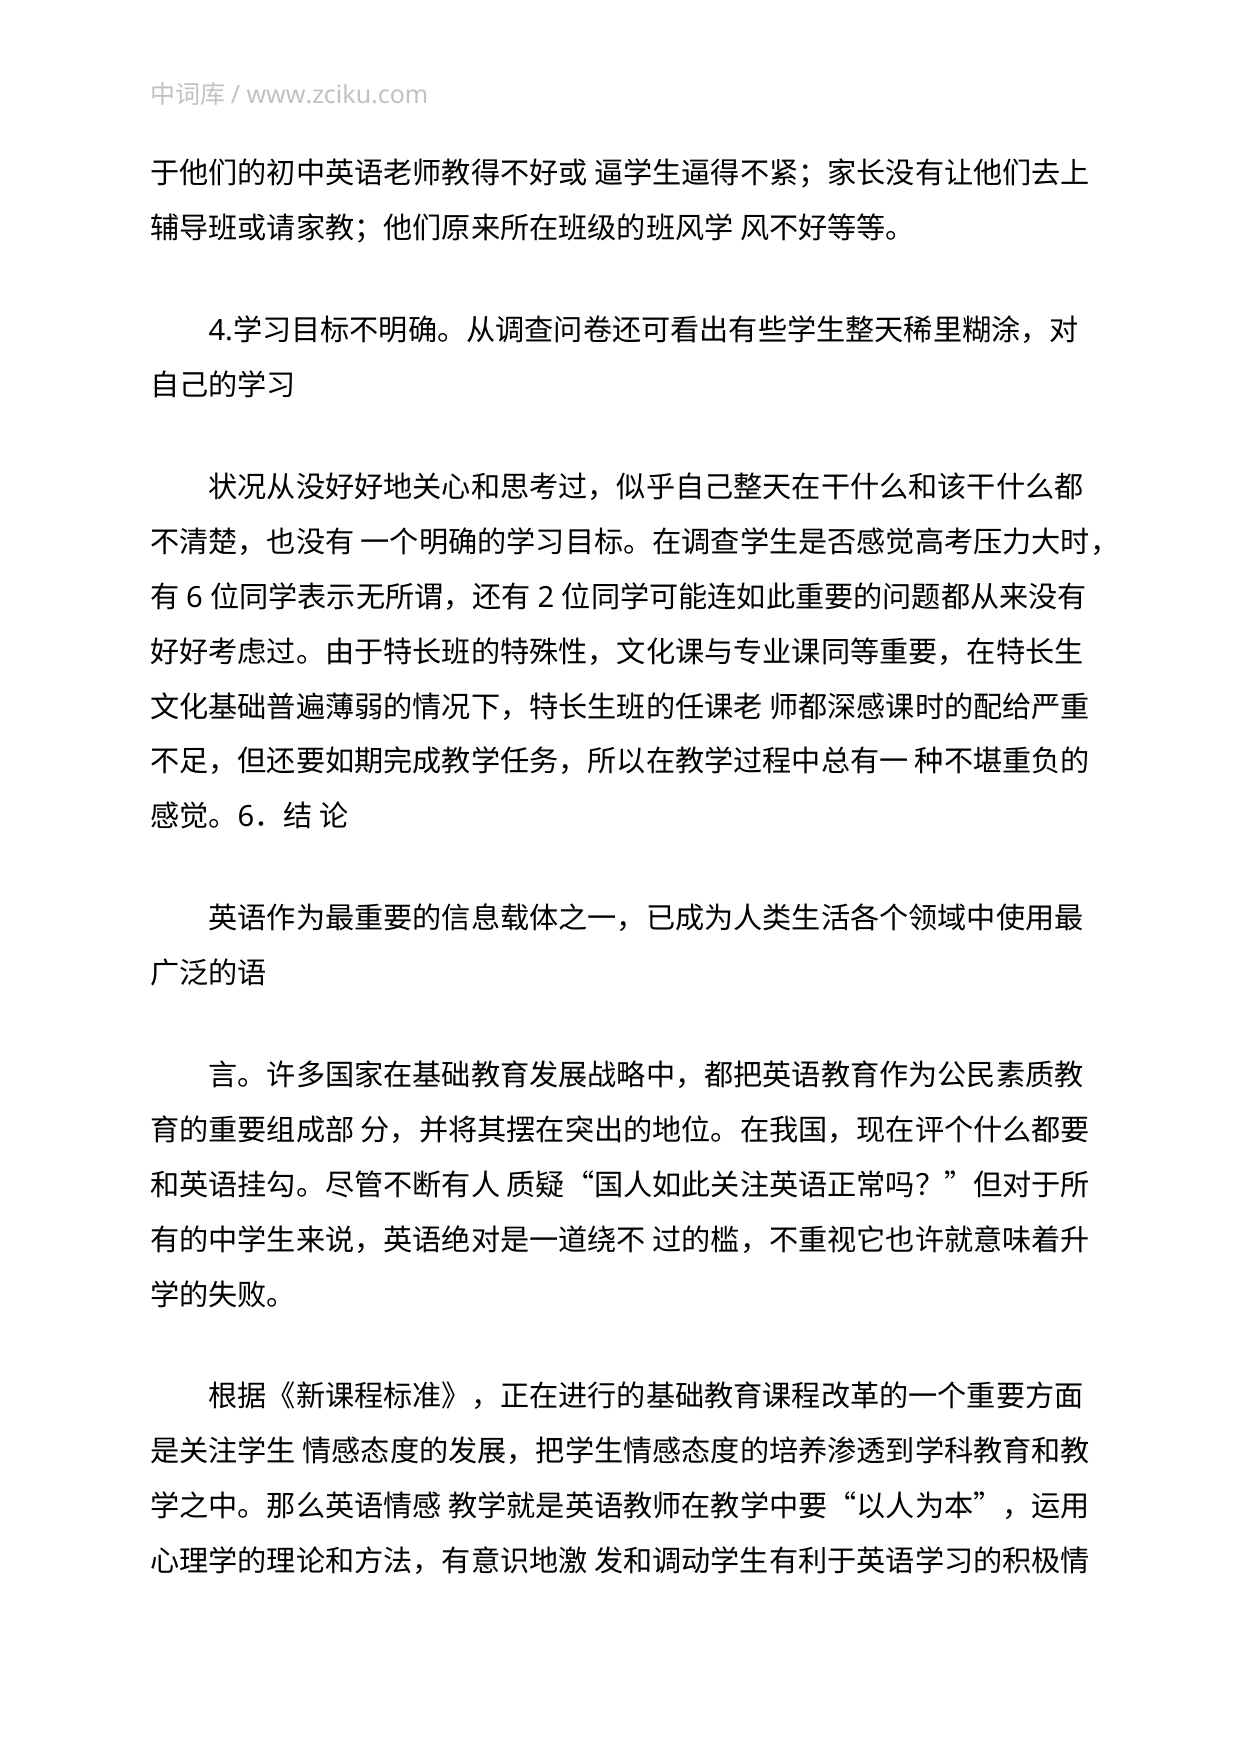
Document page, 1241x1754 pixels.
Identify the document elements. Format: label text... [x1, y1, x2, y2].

text 4.学习目标不明确。从调查问卷还可看出有些学生整天稀里糊涂，对自己的学习 [150, 307, 1090, 404]
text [150, 1373, 1090, 1580]
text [150, 150, 1090, 247]
text 状况从没好好地关心和思考过，似乎自己整天在干什么和该干什么都不清楚，也没有 一个明确的学习目标。在调查学生是否感觉高考压力大时，有 6 位同学表示无所谓，还有 2 位同学可能连如此重要的问题都从来没有好好考虑过。由于特长班的特殊性，文化课与专业课同等重要，在特长生文化基础普遍薄弱的情况下，特长生班的任课老 师都深感课时的配给严重不足，但还要如期完成教学任务，所以在教学过程中总有一 种不堪重负的感觉。6．结 论 [150, 463, 1090, 835]
text 言。许多国家在基础教育发展战略中，都把英语教育作为公民素质教育的重要组成部 分，并将其摆在突出的地位。在我国，现在评个什么都要和英语挂勾。尽管不断有人 质疑“国人如此关注英语正常吗？”但对于所有的中学生来说，英语绝对是一道绕不 过的槛，不重视它也许就意味着升学的失败。 [150, 1052, 1090, 1313]
text 英语作为最重要的信息载体之一，已成为人类生活各个领域中使用最广泛的语 [150, 895, 1090, 992]
